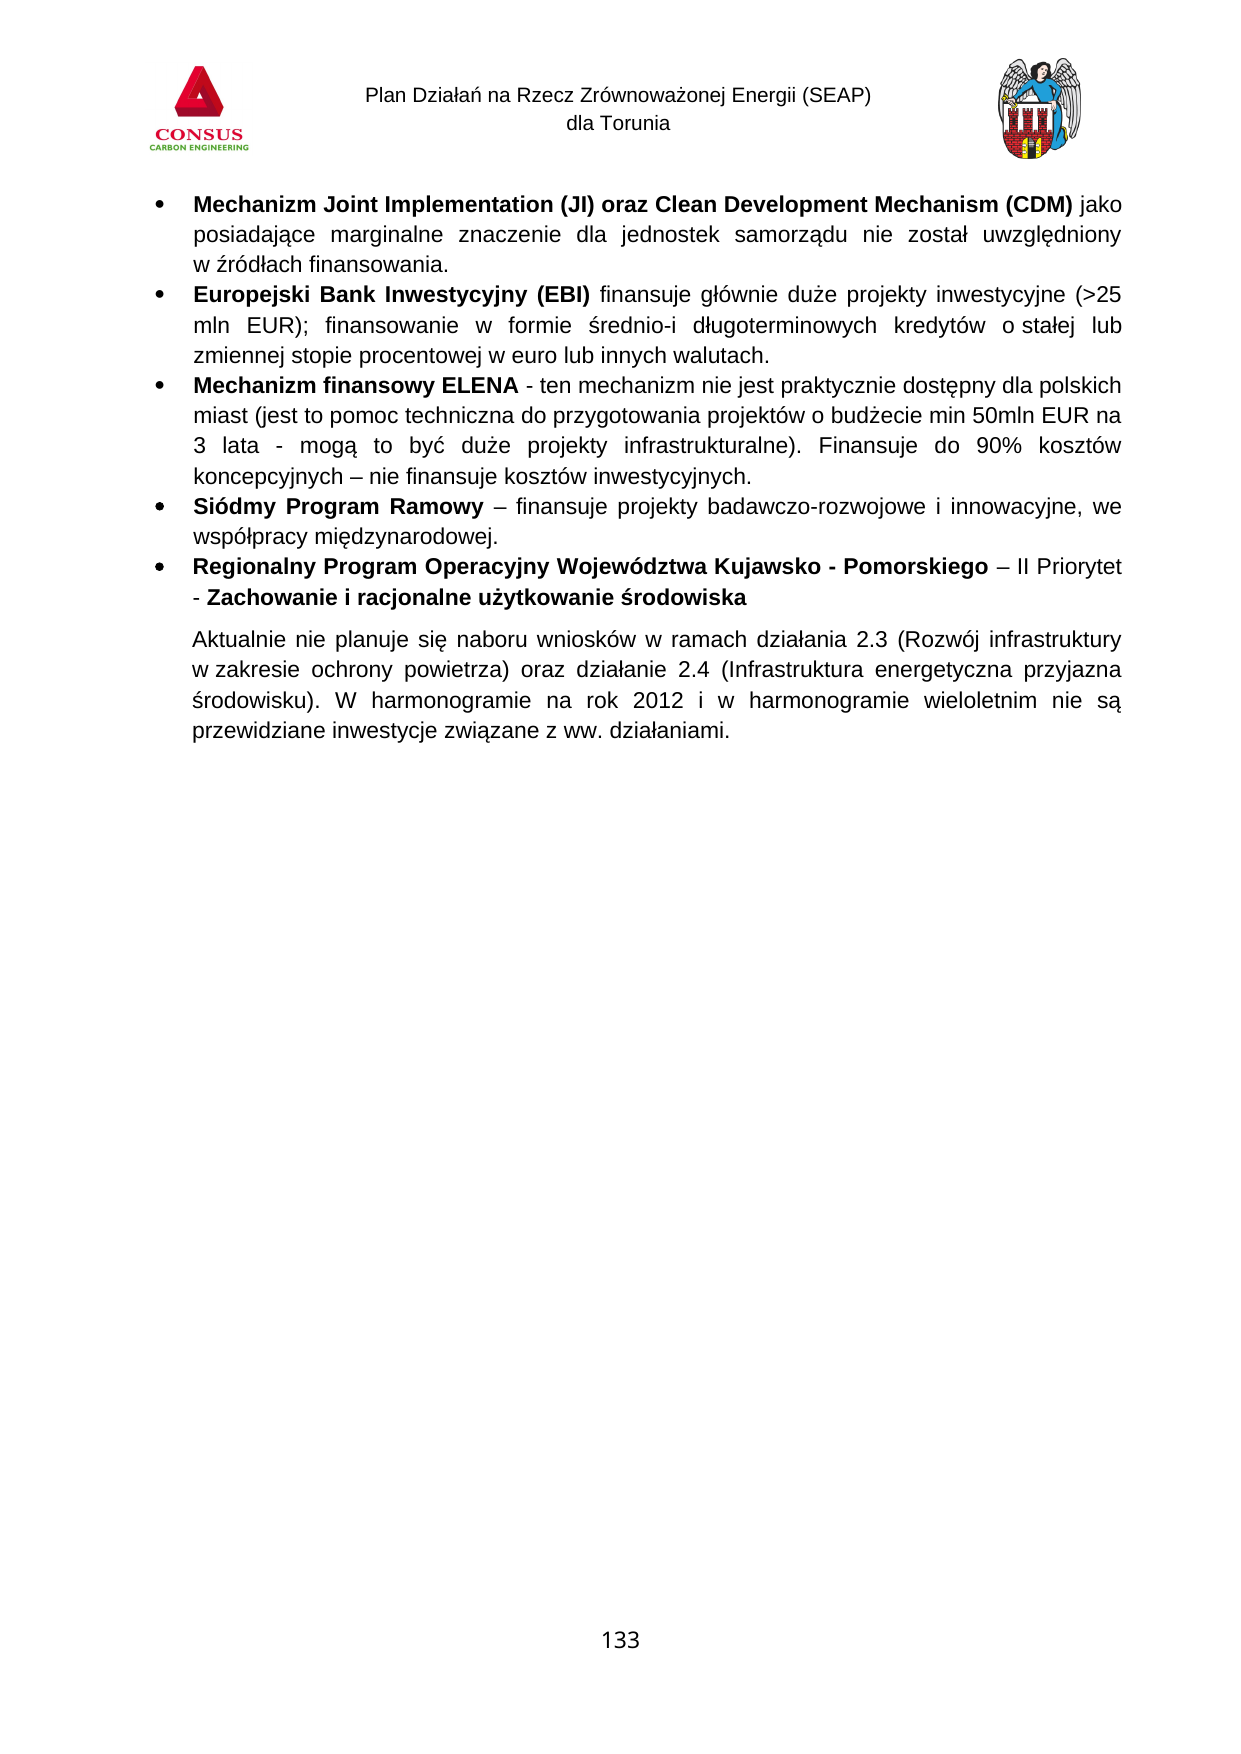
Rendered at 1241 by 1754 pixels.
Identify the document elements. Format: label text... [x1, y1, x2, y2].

list Regionalny Program Operacyjny Województwa Kujawsko - Pomorskiego – II Priorytet - Zachowanie i racjonalne użytkowanie środowiska [155, 553, 1122, 610]
list Mechanizm finansowy ELENA - ten mechanizm nie jest praktycznie dostępny dla polskich miast (jest to pomoc techniczna do przygotowania projektów o budżecie min 50mln EUR na 3 lata - mogą to być duże projekty infrastrukturalne). Finansuje do 90% kosztów koncepcyjnych – nie finansuje kosztów inwestycyjnych. [156, 372, 1122, 489]
text Aktualnie nie planuje się naboru wniosków w ramach działania 2.3 (Rozwój infrastruktury w zakresie ochrony powietrza) oraz działanie 2.4 (Infrastruktura energetyczna przyjazna środowisku). W harmonogramie na rok 2012 i w harmonogramie wieloletnim nie są przewidziane inwestycje związane z ww. działaniami. [192, 626, 1122, 743]
list Europejski Bank Inwestycyjny (EBI) finansuje głównie duże projekty inwestycyjne (>25 mln EUR); finansowanie w formie średnio-i długoterminowych kredytów o stałej lub zmiennej stopie procentowej w euro lub innych walutach. [156, 281, 1122, 368]
list Mechanizm Joint Implementation (JI) oraz Clean Development Mechanism (CDM) jako posiadające marginalne znaczenie dla jednostek samorządu nie został uwzględniony w źródłach finansowania. [156, 191, 1122, 278]
picture [145, 62, 253, 156]
picture [998, 58, 1081, 159]
list Siódmy Program Ramowy – finansuje projekty badawczo-rozwojowe i innowacyjne, we współpracy międzynarodowej. [156, 493, 1122, 549]
